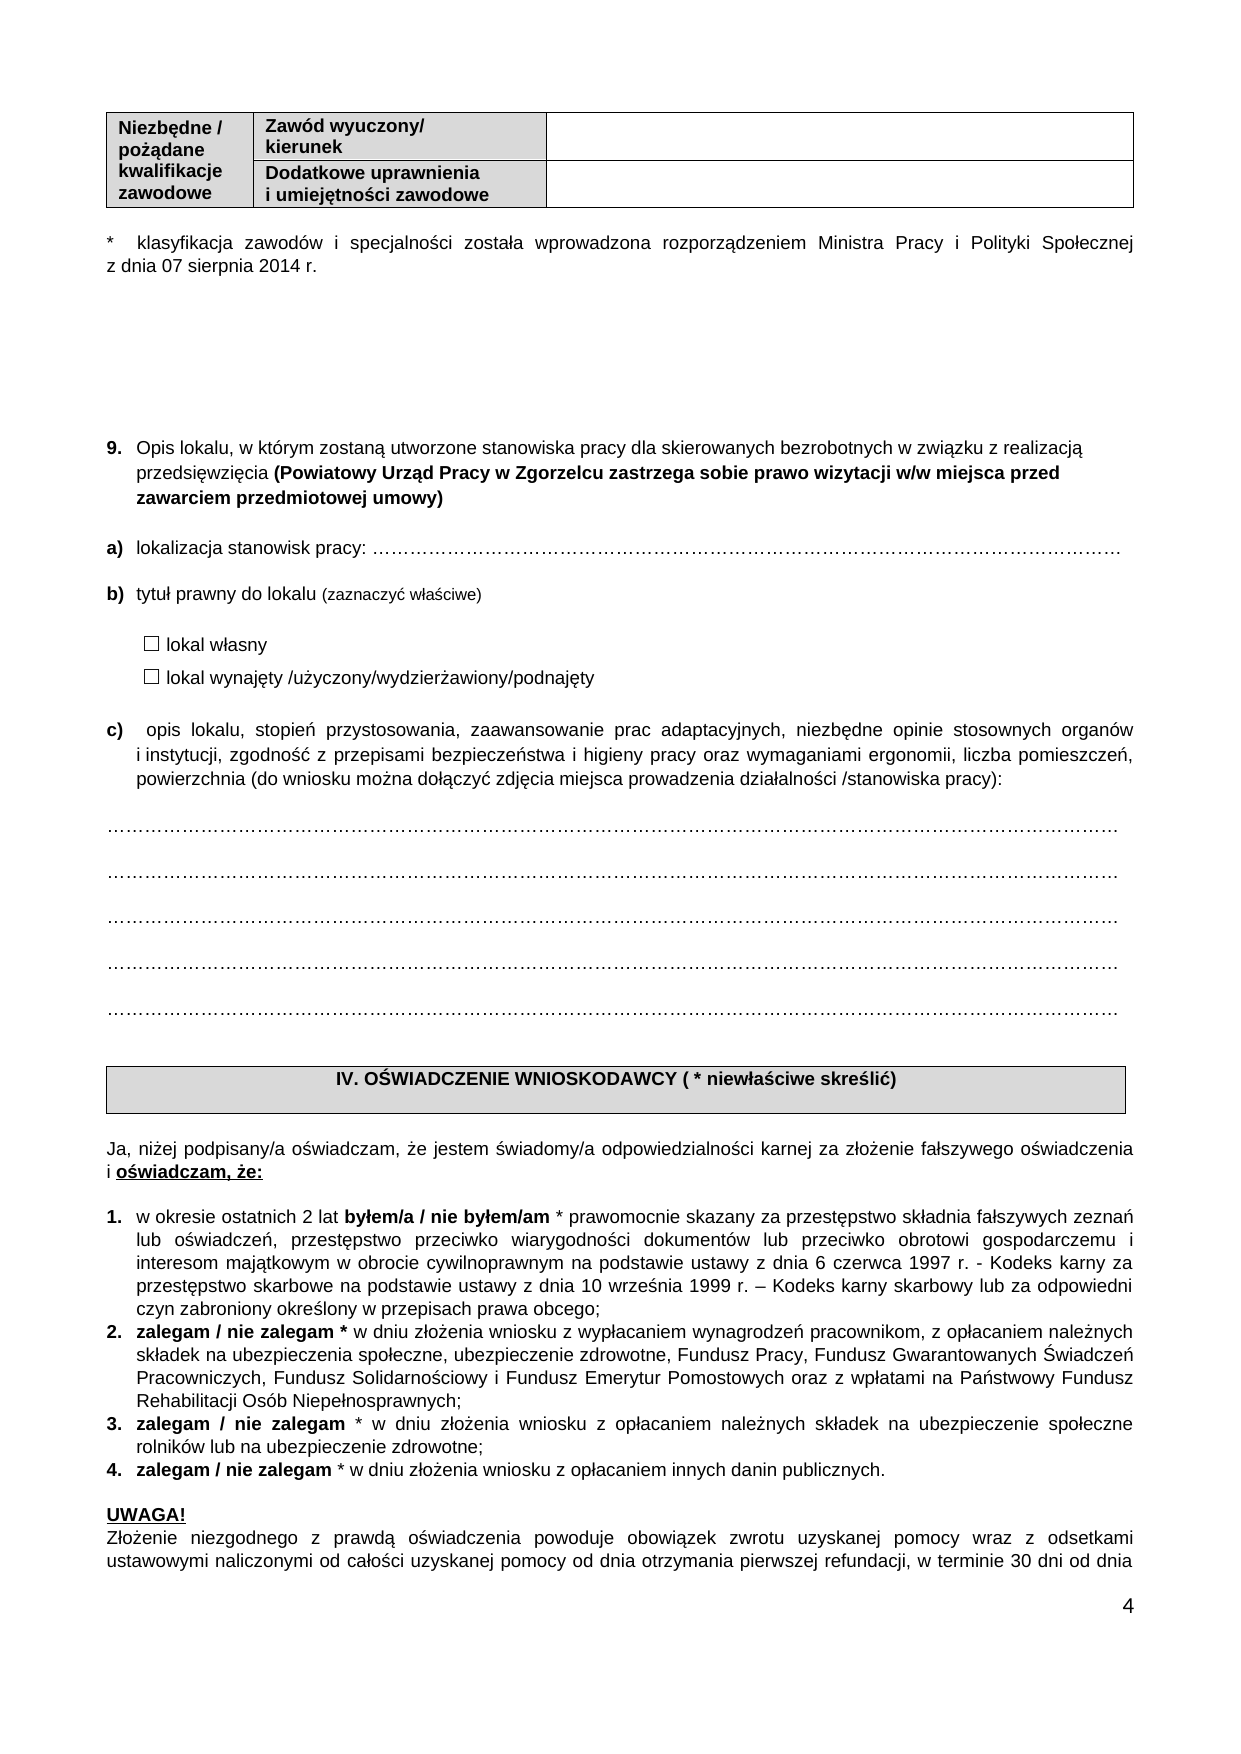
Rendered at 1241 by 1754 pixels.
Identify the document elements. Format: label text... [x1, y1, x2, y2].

list □ lokal wynajęty /użyczony/wydzierżawiony/podnajęty [144, 661, 1134, 689]
text ……………………………………………………………………………………………………………………………………………… [106, 837, 1134, 883]
table_cell Zawód wyuczony/ kierunek [254, 113, 546, 159]
list □ lokal własny [144, 628, 1134, 657]
text ……………………………………………………………………………………………………………………………………………… [106, 814, 1134, 837]
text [106, 1526, 1134, 1572]
text * klasyfikacja zawodów i specjalności została wprowadzona rozporządzeniem Ministra Pracy i Polityki Społecznej z dnia 07 sierpnia 2014 r. [106, 231, 1134, 277]
text UWAGA! [106, 1503, 1134, 1526]
text ……………………………………………………………………………………………………………………………………………… [106, 951, 1134, 974]
list lokalizacja stanowisk pracy: ………………………………………………………………………………………………………… [106, 536, 1134, 559]
table_cell Dodatkowe uprawnienia i umiejętności zawodowe [254, 161, 546, 207]
list Opis lokalu, w którym zostaną utworzone stanowiska pracy dla skierowanych bezrobotnych w związku z realizacją przedsięwzięcia (Powiatowy Urząd Pracy w Zgorzelcu zastrzega sobie prawo wizytacji w/w miejsca przed zawarciem przedmiotowej umowy) [106, 437, 1134, 508]
list zalegam / nie zalegam * w dniu złożenia wniosku z opłacaniem należnych składek na ubezpieczenie społeczne rolników lub na ubezpieczenie zdrowotne; [106, 1412, 1134, 1458]
text Ja, niżej podpisany/a oświadczam, że jestem świadomy/a odpowiedzialności karnej za złożenie fałszywego oświadczenia i oświadczam, że: [106, 1137, 1134, 1183]
list w okresie ostatnich 2 lat byłem/a / nie byłem/am * prawomocnie skazany za przestępstwo składnia fałszywych zeznań lub oświadczeń, przestępstwo przeciwko wiarygodności dokumentów lub przeciwko obrotowi gospodarczemu i interesom majątkowym w obrocie cywilnoprawnym na podstawie ustawy z dnia 6 czerwca 1997 r. - Kodeks karny za przestępstwo skarbowe na podstawie ustawy z dnia 10 września 1999 r. – Kodeks karny skarbowy lub za odpowiedni czyn zabroniony określony w przepisach prawa obcego; [106, 1206, 1134, 1320]
list tytuł prawny do lokalu (zaznaczyć właściwe) [106, 582, 1134, 605]
table_cell [547, 113, 1133, 159]
list zalegam / nie zalegam * w dniu złożenia wniosku z wypłacaniem wynagrodzeń pracownikom, z opłacaniem należnych składek na ubezpieczenia społeczne, ubezpieczenie zdrowotne, Fundusz Pracy, Fundusz Gwarantowanych Świadczeń Pracowniczych, Fundusz Solidarnościowy i Fundusz Emerytur Pomostowych oraz z wpłatami na Państwowy Fundusz Rehabilitacji Osób Niepełnosprawnych; [106, 1320, 1134, 1412]
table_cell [107, 113, 253, 207]
text ……………………………………………………………………………………………………………………………………………… [106, 997, 1134, 1020]
table_header IV. OŚWIADCZENIE WNIOSKODAWCY ( * niewłaściwe skreślić) [107, 1067, 1125, 1113]
text ……………………………………………………………………………………………………………………………………………… [106, 906, 1134, 928]
list opis lokalu, stopień przystosowania, zaawansowanie prac adaptacyjnych, niezbędne opinie stosownych organów i instytucji, zgodność z przepisami bezpieczeństwa i higieny pracy oraz wymaganiami ergonomii, liczba pomieszczeń, powierzchnia (do wniosku można dołączyć zdjęcia miejsca prowadzenia działalności /stanowiska pracy): [106, 719, 1134, 790]
list zalegam / nie zalegam * w dniu złożenia wniosku z opłacaniem innych danin publicznych. [106, 1458, 1134, 1481]
table_cell [547, 161, 1133, 207]
